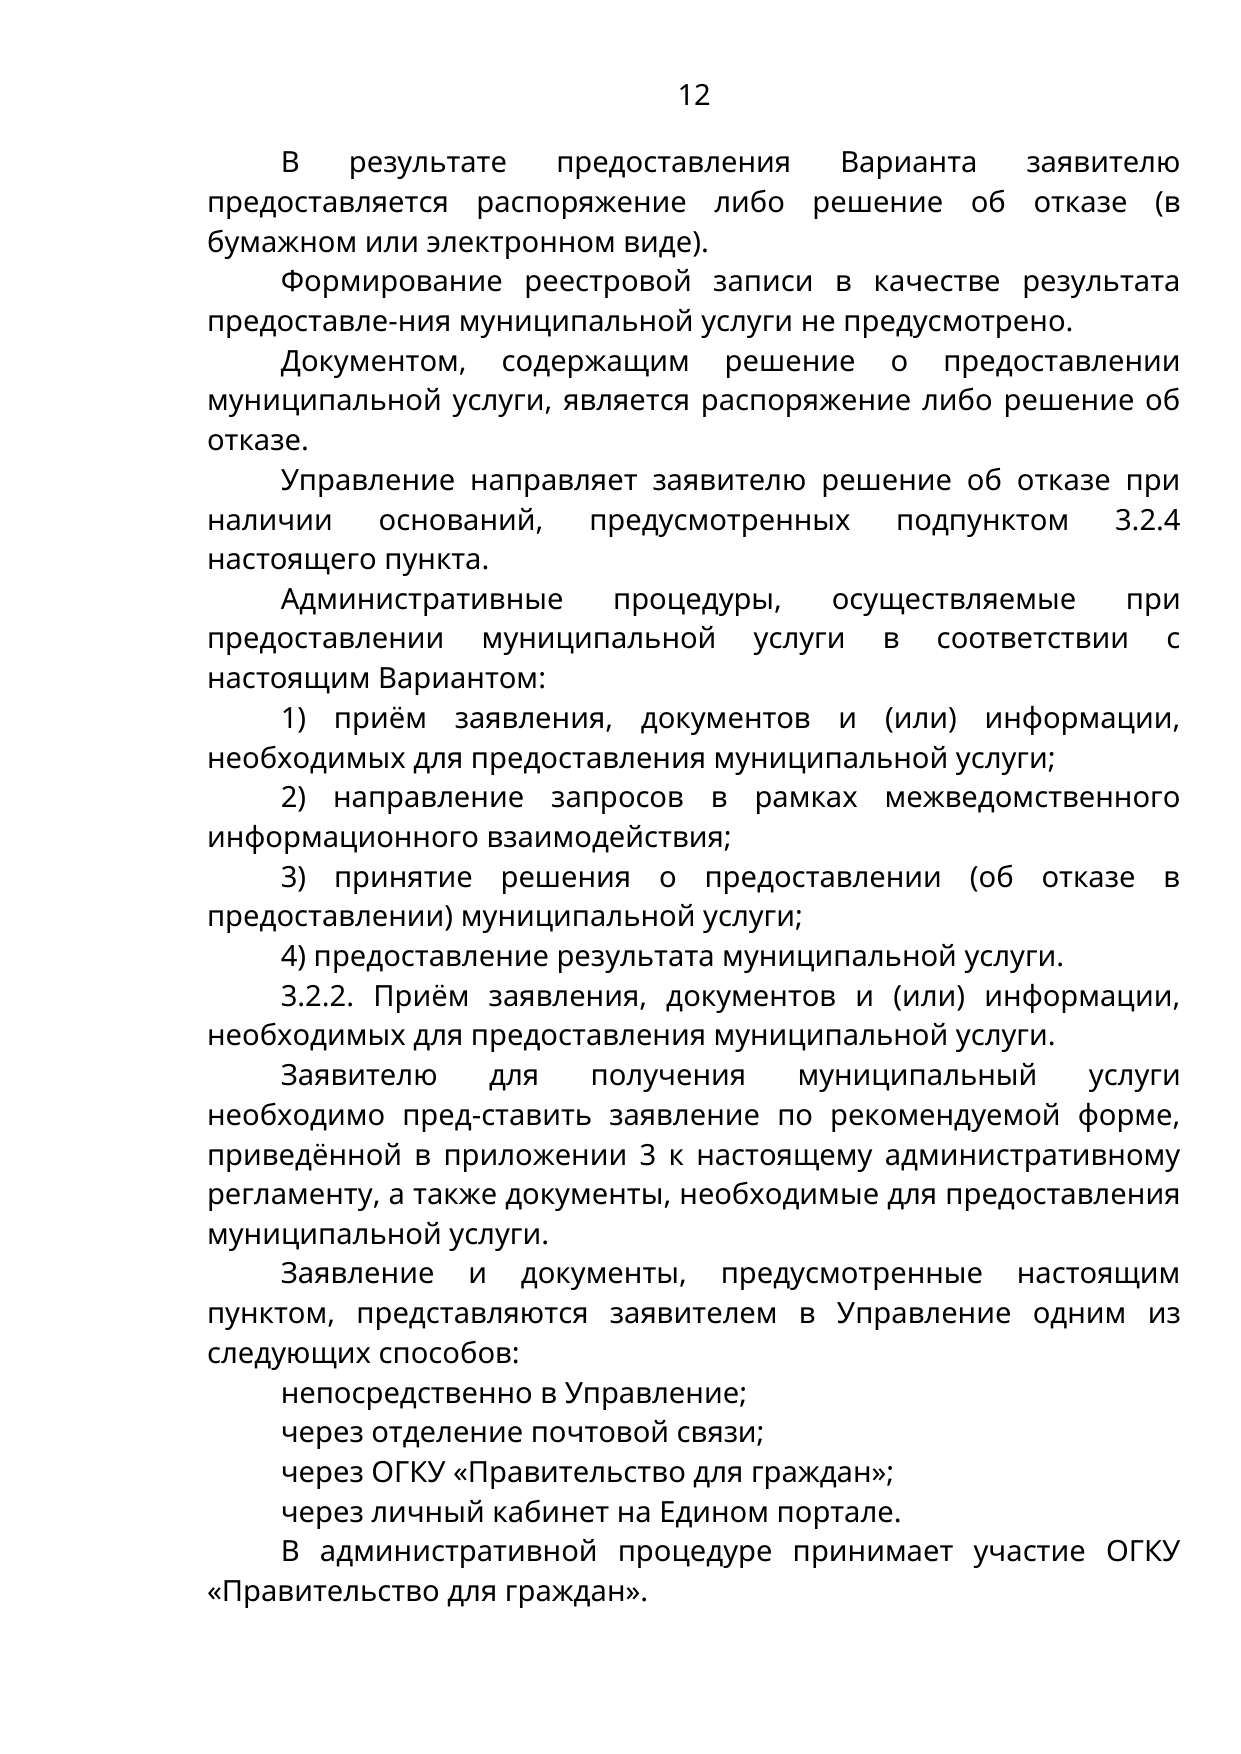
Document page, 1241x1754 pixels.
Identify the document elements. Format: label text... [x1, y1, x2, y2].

text Управление направляет заявителю решение об отказе при наличии оснований, предусмотренных подпунктом 3.2.4 настоящего пункта. [207, 459, 1181, 578]
text Заявление и документы, предусмотренные настоящим пунктом, представляются заявителем в Управление одним из следующих способов: [207, 1253, 1181, 1372]
text непосредственно в Управление; [207, 1372, 1181, 1412]
text через отделение почтовой связи; [207, 1412, 1181, 1451]
text Заявителю для получения муниципальный услуги необходимо пред-ставить заявление по рекомендуемой форме, приведённой в приложении 3 к настоящему административному регламенту, а также документы, необходимые для предоставления муниципальной услуги. [207, 1054, 1181, 1253]
text В административной процедуре принимает участие ОГКУ «Правительство для граждан». [207, 1531, 1181, 1610]
text 3) принятие решения о предоставлении (об отказе в предоставлении) муниципальной услуги; [207, 856, 1181, 935]
text через ОГКУ «Правительство для граждан»; [207, 1451, 1181, 1491]
text Документом, содержащим решение о предоставлении муниципальной услуги, является распоряжение либо решение об отказе. [207, 340, 1181, 459]
text 1) приём заявления, документов и (или) информации, необходимых для предоставления муниципальной услуги; [207, 697, 1181, 777]
text Административные процедуры, осуществляемые при предоставлении муниципальной услуги в соответствии с настоящим Вариантом: [207, 578, 1181, 697]
text 2) направление запросов в рамках межведомственного информационного взаимодействия; [207, 777, 1181, 856]
text В результате предоставления Варианта заявителю предоставляется распоряжение либо решение об отказе (в бумажном или электронном виде). [207, 142, 1181, 261]
text 4) предоставление результата муниципальной услуги. [207, 935, 1181, 975]
text 3.2.2. Приём заявления, документов и (или) информации, необходимых для предоставления муниципальной услуги. [207, 975, 1181, 1054]
text Формирование реестровой записи в качестве результата предоставле-ния муниципальной услуги не предусмотрено. [207, 261, 1181, 340]
text через личный кабинет на Едином портале. [207, 1491, 1181, 1531]
